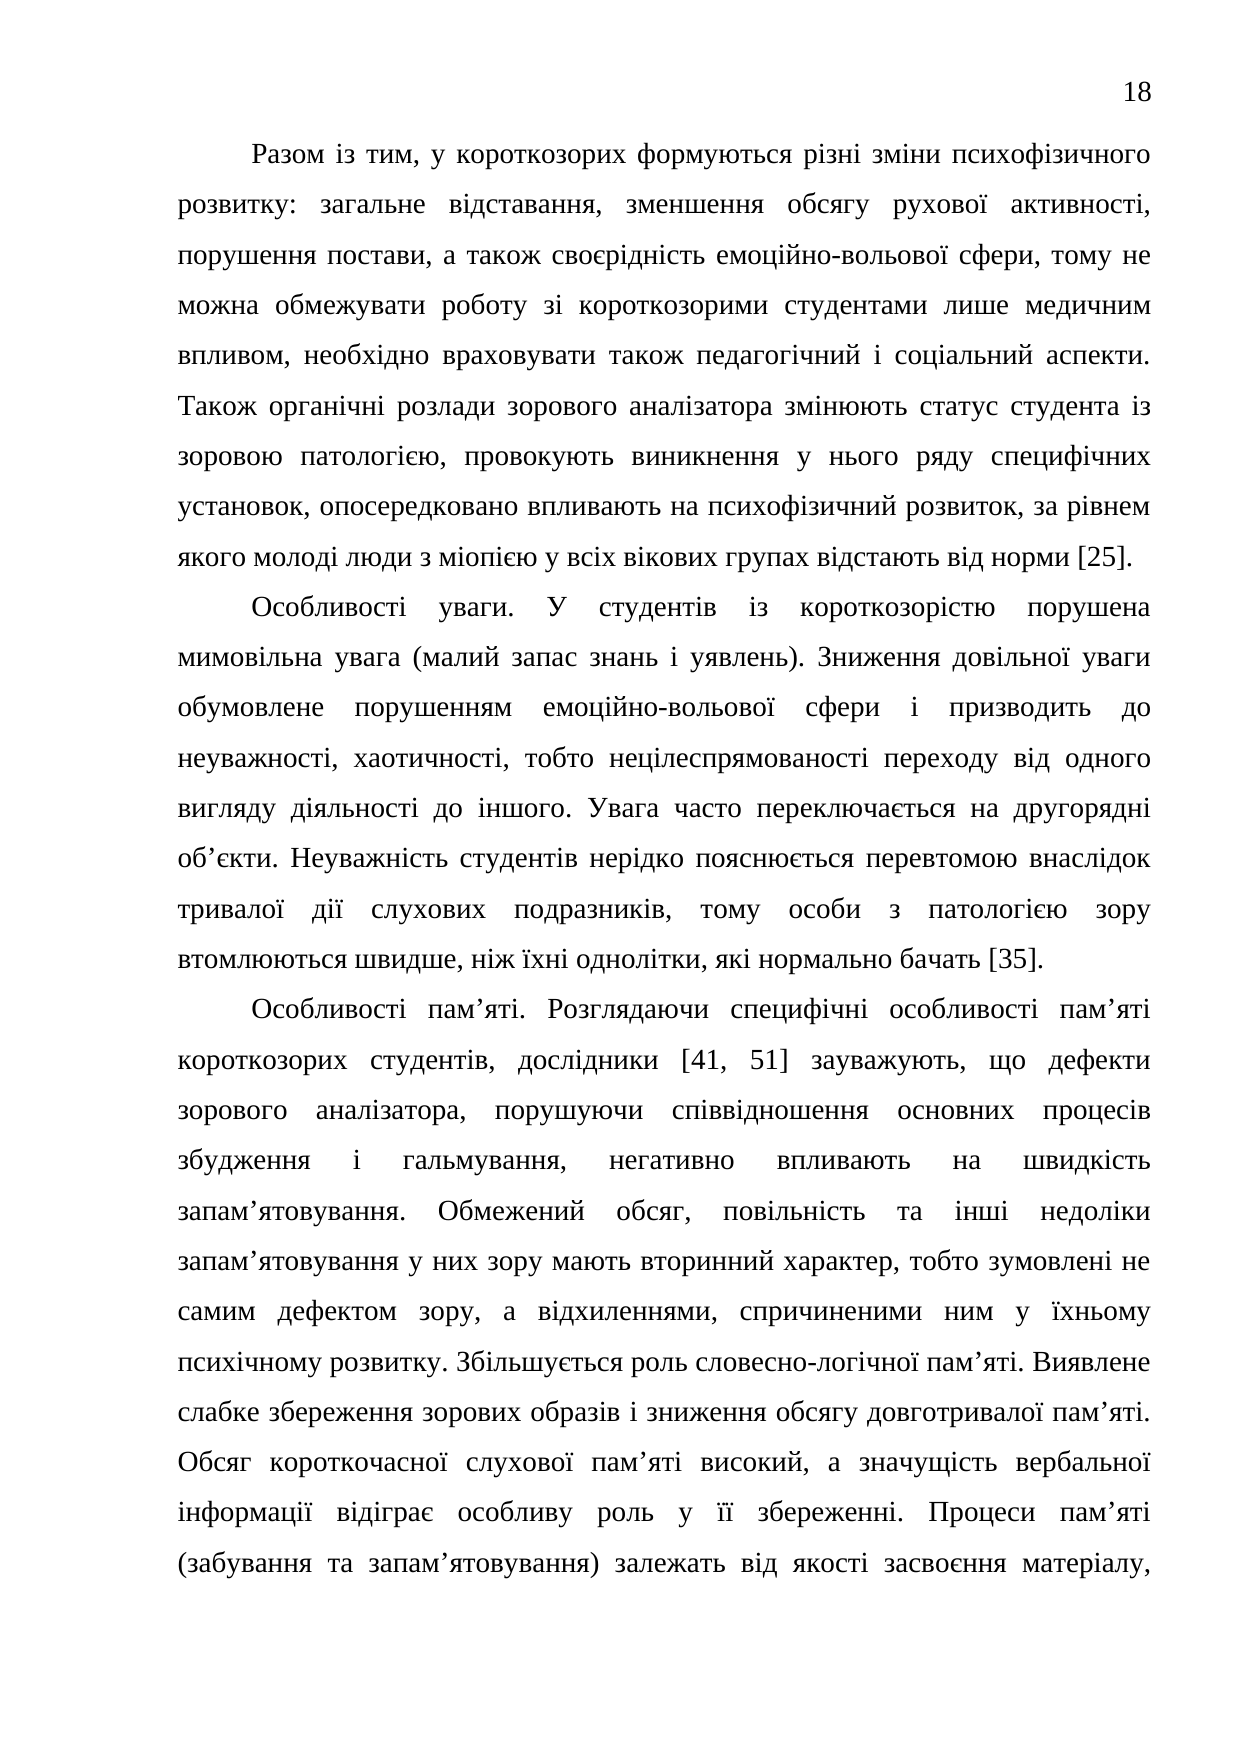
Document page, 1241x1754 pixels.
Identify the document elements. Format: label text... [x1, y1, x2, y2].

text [177, 991, 1152, 1578]
text Особливості уваги. У студентів із короткозорістю порушена мимовільна увага (малий запас знань і уявлень). Зниження довільної уваги обумовлене порушенням емоційно-вольової сфери і призводить до неуважності, хаотичності, тобто нецілеспрямованості переходу від одного вигляду діяльності до іншого. Увага часто переключається на другорядні об’єкти. Неуважність студентів нерідко пояснюється перевтомою внаслідок тривалої дії слухових подразників, тому особи з патологією зору втомлюються швидше, ніж їхні однолітки, які нормально бачать [35]. [177, 589, 1152, 975]
text Разом із тим, у короткозорих формуються різні зміни психофізичного розвитку: загальне відставання, зменшення обсягу рухової активності, порушення постави, а також своєрідність емоційно-вольової сфери, тому не можна обмежувати роботу зі короткозорими студентами лише медичним впливом, необхідно враховувати також педагогічний і соціальний аспекти. Також органічні розлади зорового аналізатора змінюють статус студента із зоровою патологією, провокують виникнення у нього ряду специфічних установок, опосередковано впливають на психофізичний розвиток, за рівнем якого молоді люди з міопією у всіх вікових групах відстають від норми [25]. [177, 136, 1152, 572]
